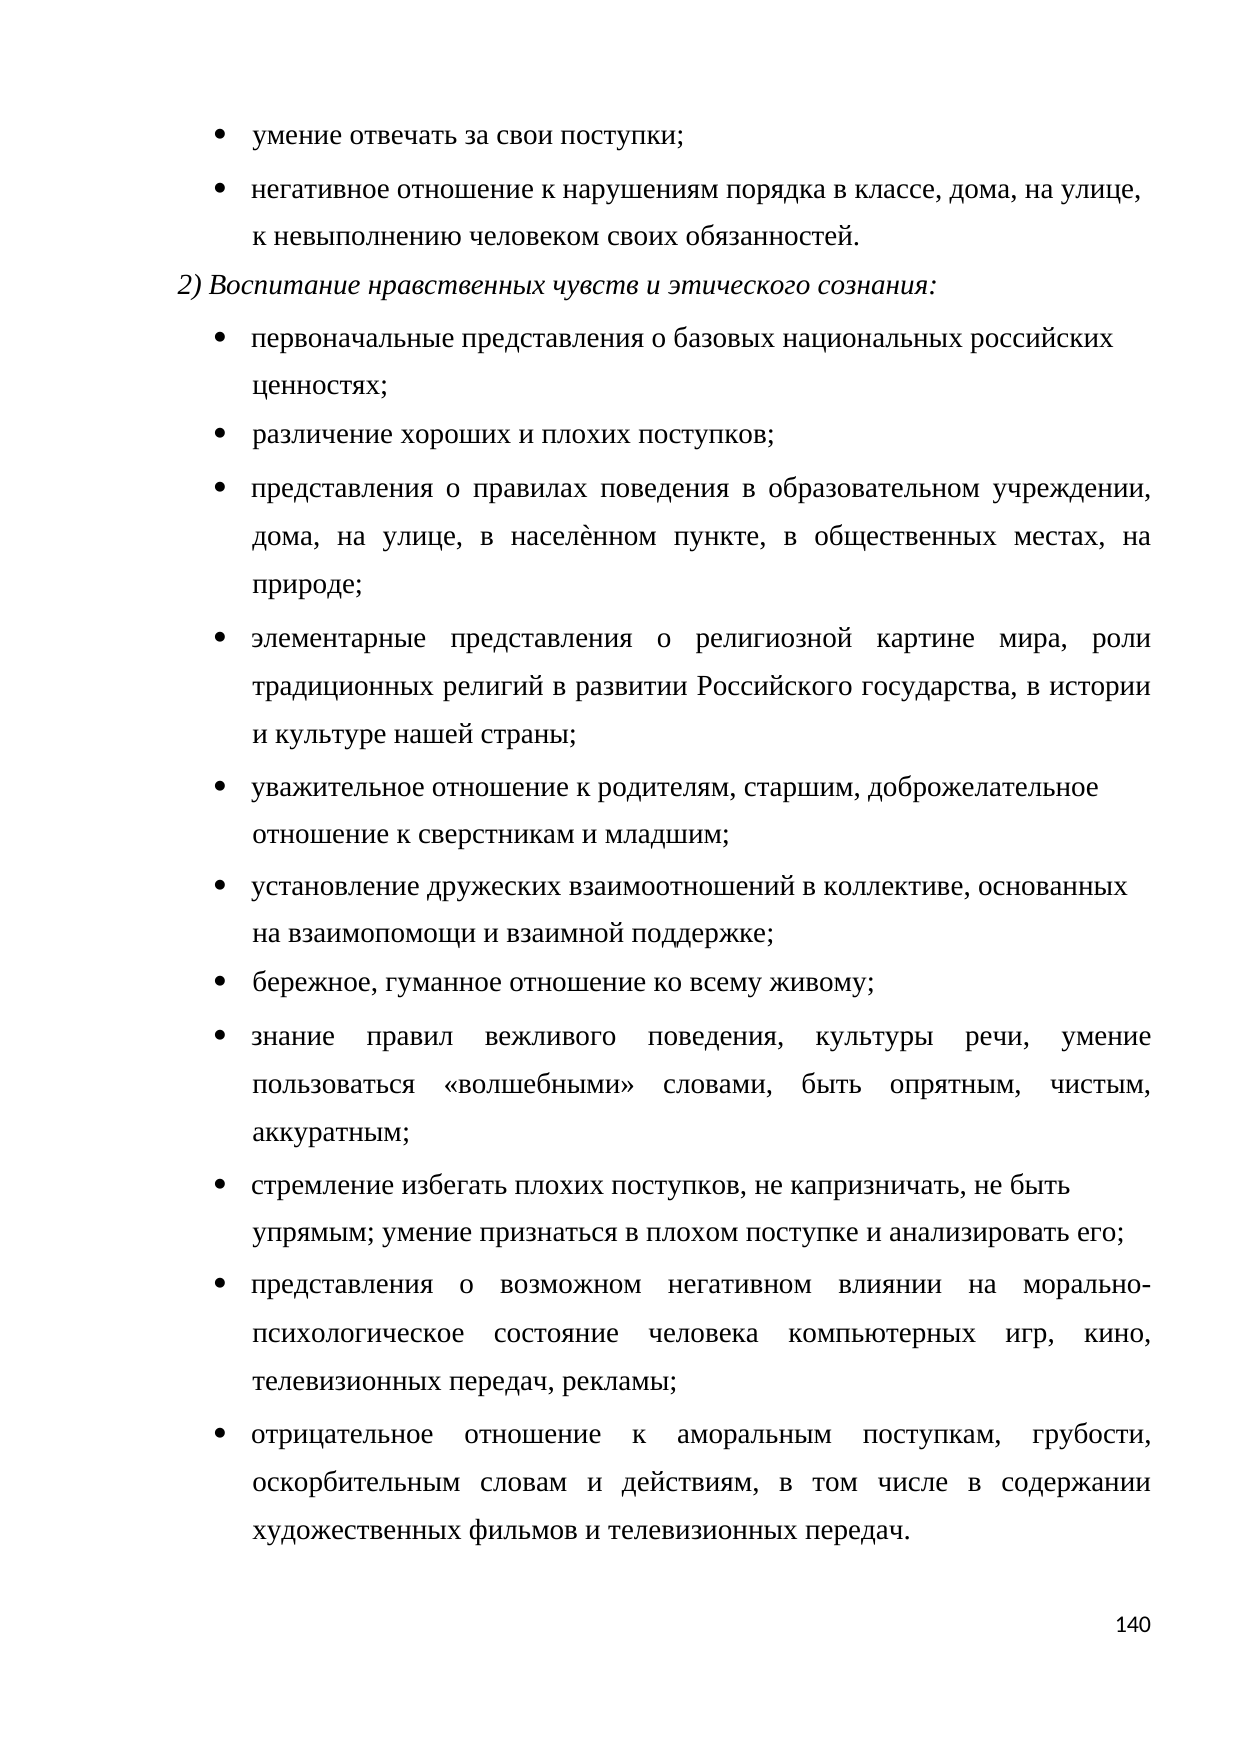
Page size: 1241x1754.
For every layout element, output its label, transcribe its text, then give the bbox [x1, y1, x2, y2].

list элементарные представления о религиозной картине мира, роли традиционных религий в развитии Российского государства, в истории и культуре нашей страны; [215, 620, 1152, 749]
list представления о возможном негативном влиянии на морально-психологическое состояние человека компьютерных игр, кино, телевизионных передач, рекламы; [215, 1267, 1152, 1396]
list первоначальные представления о базовых национальных российских ценностях; [215, 320, 1152, 401]
list различение хороших и плохих поступков; [215, 416, 1152, 450]
list умение отвечать за свои поступки; [215, 117, 1152, 151]
list знание правил вежливого поведения, культуры речи, умение пользоваться «волшебными» словами, быть опрятным, чистым, аккуратным; [215, 1018, 1152, 1147]
list стремление избегать плохих поступков, не капризничать, не быть упрямым; умение признаться в плохом поступке и анализировать его; [215, 1167, 1152, 1248]
list представления о правилах поведения в образовательном учреждении, дома, на улице, в населѐнном пункте, в общественных местах, на природе; [215, 470, 1152, 599]
list отрицательное отношение к аморальным поступкам, грубости, оскорбительным словам и действиям, в том числе в содержании художественных фильмов и телевизионных передач. [215, 1416, 1152, 1546]
list Воспитание нравственных чувств и этического сознания: [177, 267, 1152, 300]
list установление дружеских взаимоотношений в коллективе, основанных на взаимопомощи и взаимной поддержке; [215, 868, 1150, 948]
text 140 [1114, 1609, 1152, 1638]
list негативное отношение к нарушениям порядка в классе, дома, на улице, к невыполнению человеком своих обязанностей. [215, 171, 1152, 251]
list уважительное отношение к родителям, старшим, доброжелательное отношение к сверстникам и младшим; [215, 769, 1152, 849]
list бережное, гуманное отношение ко всему живому; [215, 964, 1152, 998]
